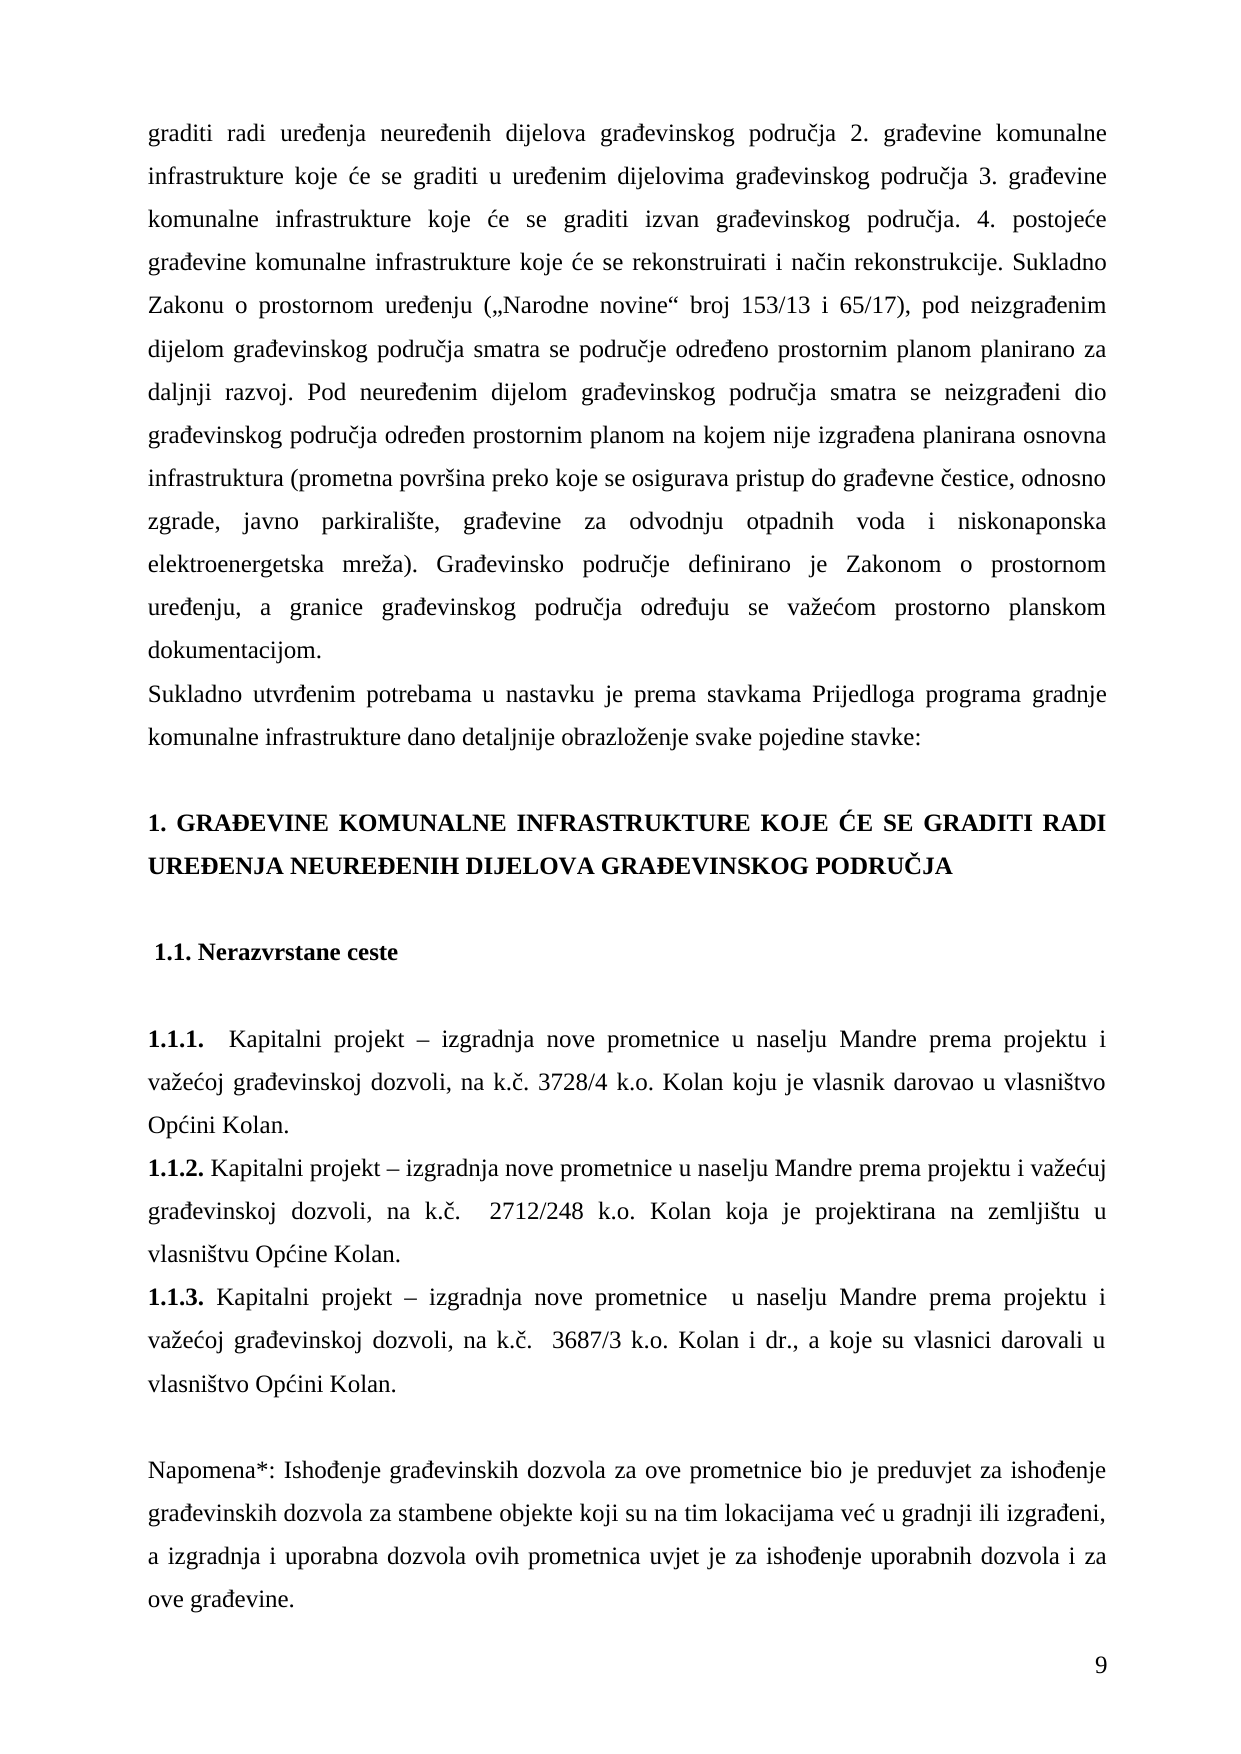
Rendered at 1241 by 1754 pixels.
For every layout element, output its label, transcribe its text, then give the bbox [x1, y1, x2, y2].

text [148, 118, 1107, 664]
text 1.1. Nerazvrstane ceste [148, 937, 1107, 966]
text Sukladno utvrđenim potrebama u nastavku je prema stavkama Prijedloga programa gradnje komunalne infrastrukture dano detaljnije obrazloženje svake pojedine stavke: [148, 679, 1107, 751]
text 1.1.2. Kapitalni projekt – izgradnja nove prometnice u naselju Mandre prema projektu i važećuj građevinskoj dozvoli, na k.č. 2712/248 k.o. Kolan koja je projektirana na zemljištu u vlasništvu Općine Kolan. [148, 1153, 1107, 1268]
text Napomena*: Ishođenje građevinskih dozvola za ove prometnice bio je preduvjet za ishođenje građevinskih dozvola za stambene objekte koji su na tim lokacijama već u gradnji ili izgrađeni, a izgradnja i uporabna dozvola ovih prometnica uvjet je za ishođenje uporabnih dozvola i za ove građevine. [148, 1455, 1107, 1613]
text 1. GRAĐEVINE KOMUNALNE INFRASTRUKTURE KOJE ĆE SE GRADITI RADI UREĐENJA NEUREĐENIH DIJELOVA GRAĐEVINSKOG PODRUČJA [148, 808, 1107, 880]
text 1.1.1. Kapitalni projekt – izgradnja nove prometnice u naselju Mandre prema projektu i važećoj građevinskoj dozvoli, na k.č. 3728/4 k.o. Kolan koju je vlasnik darovao u vlasništvo Općini Kolan. [148, 1024, 1107, 1139]
text 1.1.3. Kapitalni projekt – izgradnja nove prometnice u naselju Mandre prema projektu i važećoj građevinskoj dozvoli, na k.č. 3687/3 k.o. Kolan i dr., a koje su vlasnici darovali u vlasništvo Općini Kolan. [148, 1282, 1107, 1397]
